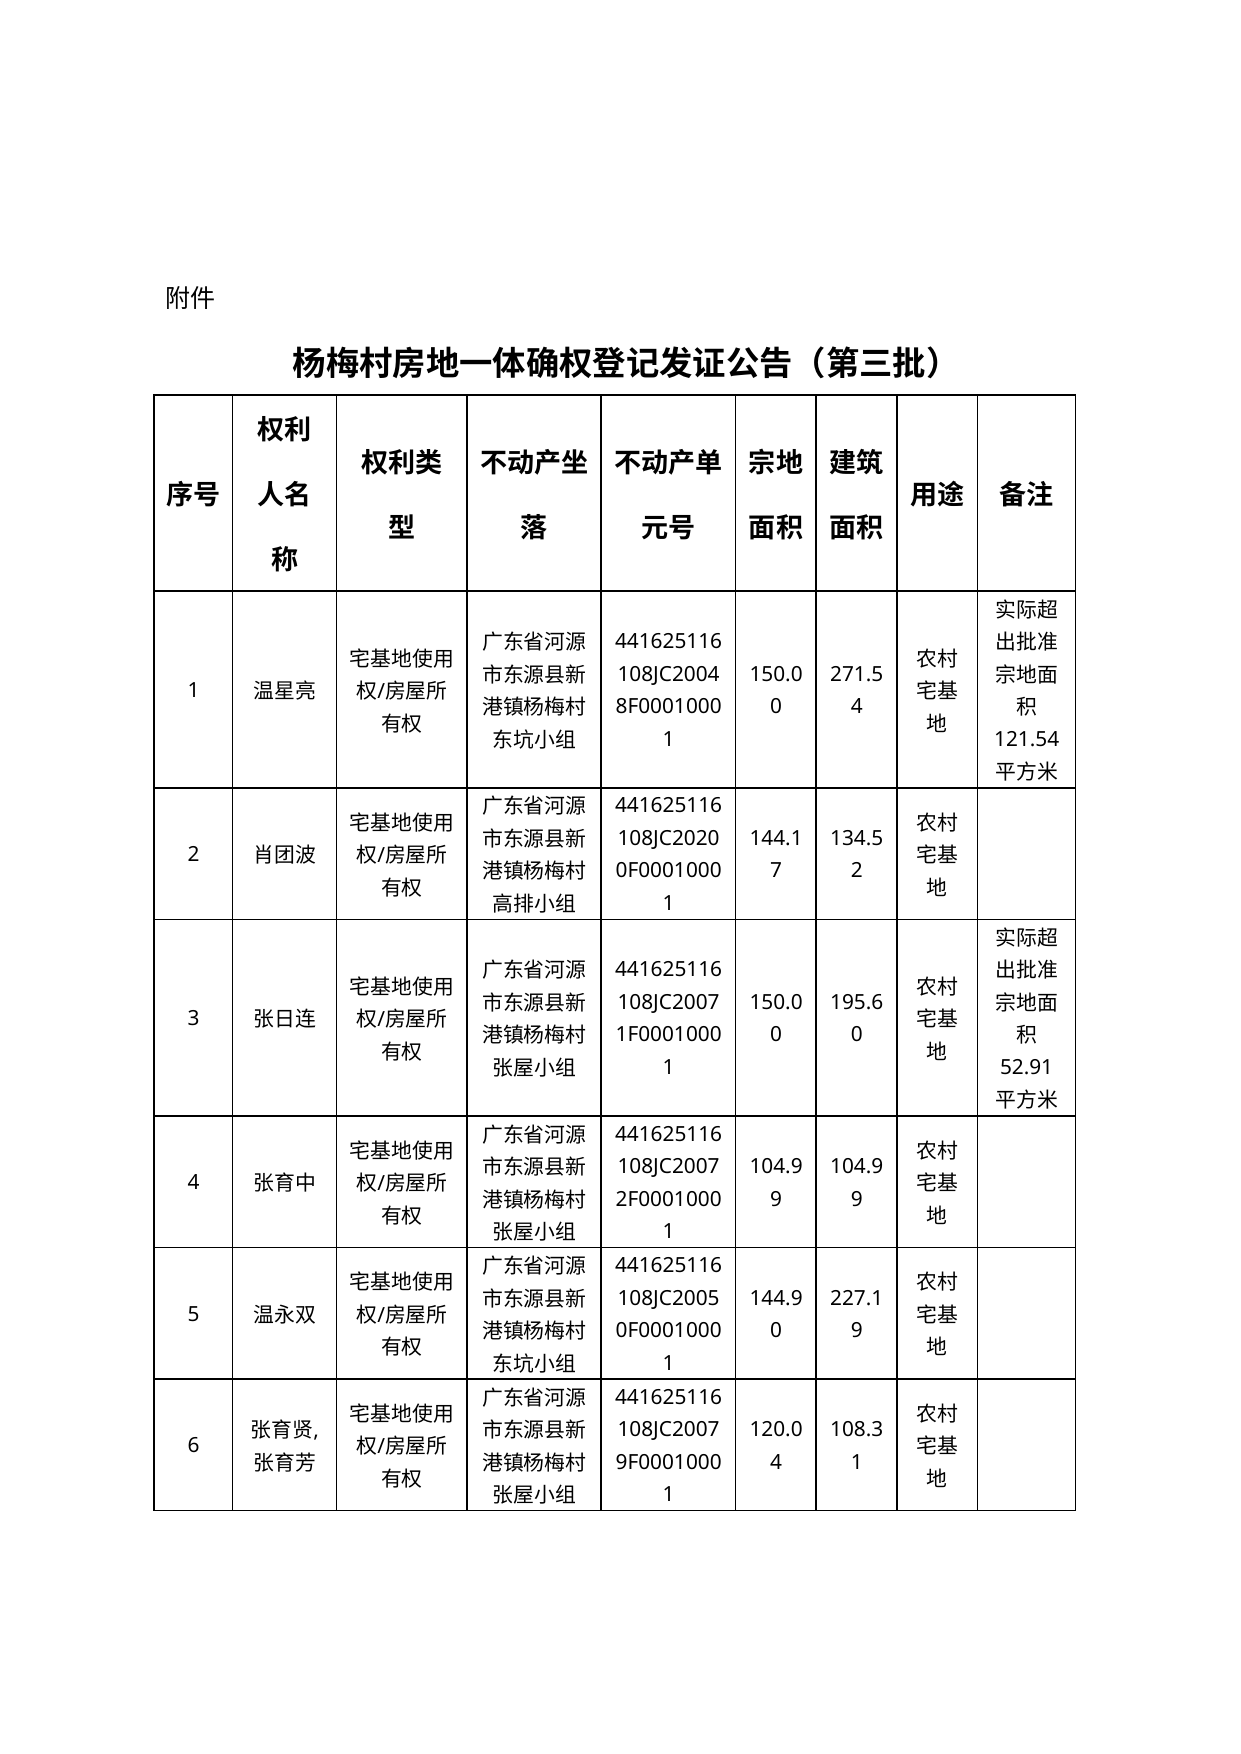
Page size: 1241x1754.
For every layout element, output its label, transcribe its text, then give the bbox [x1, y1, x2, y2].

table_cell 271.54 [817, 592, 896, 787]
table_cell 120.04 [736, 1380, 815, 1510]
table_cell 广东省河源市东源县新港镇杨梅村东坑小组 [468, 592, 600, 787]
table_cell 实际超出批准宗地面积121.54平方米 [978, 592, 1075, 787]
table_cell [978, 1380, 1075, 1510]
table_cell 104.99 [736, 1117, 815, 1247]
table_cell 广东省河源市东源县新港镇杨梅村东坑小组 [468, 1248, 600, 1378]
table_cell 宅基地使用权/房屋所有权 [337, 592, 466, 787]
table_cell 441625116108JC20050F00010001 [602, 1248, 735, 1378]
table_cell 温永双 [233, 1248, 336, 1378]
table_header 权利人名称 [233, 396, 336, 590]
table_cell 195.60 [817, 920, 896, 1115]
table_header 用途 [898, 396, 977, 590]
table_header 不动产坐落 [468, 396, 600, 590]
table_cell 441625116108JC20072F00010001 [602, 1117, 735, 1247]
table_cell 农村宅基地 [898, 1117, 977, 1247]
table_cell 温星亮 [233, 592, 336, 787]
text 杨梅村房地一体确权登记发证公告（第三批） [165, 329, 1087, 394]
table_header 宗地面积 [736, 396, 815, 590]
table_cell 150.00 [736, 920, 815, 1115]
table_cell 宅基地使用权/房屋所有权 [337, 1248, 466, 1378]
table_cell 2 [155, 789, 232, 918]
table_cell 144.90 [736, 1248, 815, 1378]
table_cell 1 [155, 592, 232, 787]
table_header 建筑面积 [817, 396, 896, 590]
table_cell 441625116108JC20200F00010001 [602, 789, 735, 918]
table_cell 宅基地使用权/房屋所有权 [337, 1380, 466, 1510]
table_cell 441625116108JC20048F00010001 [602, 592, 735, 787]
table_header 权利类型 [337, 396, 466, 590]
table_cell 108.31 [817, 1380, 896, 1510]
text 附件 [165, 264, 1087, 329]
table_header 序号 [155, 396, 232, 590]
table_cell 张日连 [233, 920, 336, 1115]
table_cell 宅基地使用权/房屋所有权 [337, 789, 466, 918]
table_cell 农村宅基地 [898, 920, 977, 1115]
table_cell 张育贤,张育芳 [233, 1380, 336, 1510]
table_cell [978, 1248, 1075, 1378]
table_cell [978, 789, 1075, 918]
table_cell 6 [155, 1380, 232, 1510]
table_cell 农村宅基地 [898, 1248, 977, 1378]
table_cell 5 [155, 1248, 232, 1378]
table_cell 肖团波 [233, 789, 336, 918]
table_cell 104.99 [817, 1117, 896, 1247]
table_cell 150.00 [736, 592, 815, 787]
table_cell 441625116108JC20079F00010001 [602, 1380, 735, 1510]
table_cell 农村宅基地 [898, 789, 977, 918]
table_cell 广东省河源市东源县新港镇杨梅村张屋小组 [468, 1117, 600, 1247]
table_cell [978, 1117, 1075, 1247]
table_header 备注 [978, 396, 1075, 590]
table_cell 实际超出批准宗地面积52.91平方米 [978, 920, 1075, 1115]
table_cell 农村宅基地 [898, 592, 977, 787]
table_cell 宅基地使用权/房屋所有权 [337, 920, 466, 1115]
table_cell 广东省河源市东源县新港镇杨梅村张屋小组 [468, 1380, 600, 1510]
table_cell 441625116108JC20071F00010001 [602, 920, 735, 1115]
table_cell 广东省河源市东源县新港镇杨梅村张屋小组 [468, 920, 600, 1115]
table_cell 宅基地使用权/房屋所有权 [337, 1117, 466, 1247]
table_cell 农村宅基地 [898, 1380, 977, 1510]
table_cell 4 [155, 1117, 232, 1247]
table_cell 张育中 [233, 1117, 336, 1247]
table_cell 134.52 [817, 789, 896, 918]
table_header 不动产单元号 [602, 396, 735, 590]
table_cell 144.17 [736, 789, 815, 918]
table_cell 3 [155, 920, 232, 1115]
table_cell 广东省河源市东源县新港镇杨梅村高排小组 [468, 789, 600, 918]
table_cell 227.19 [817, 1248, 896, 1378]
